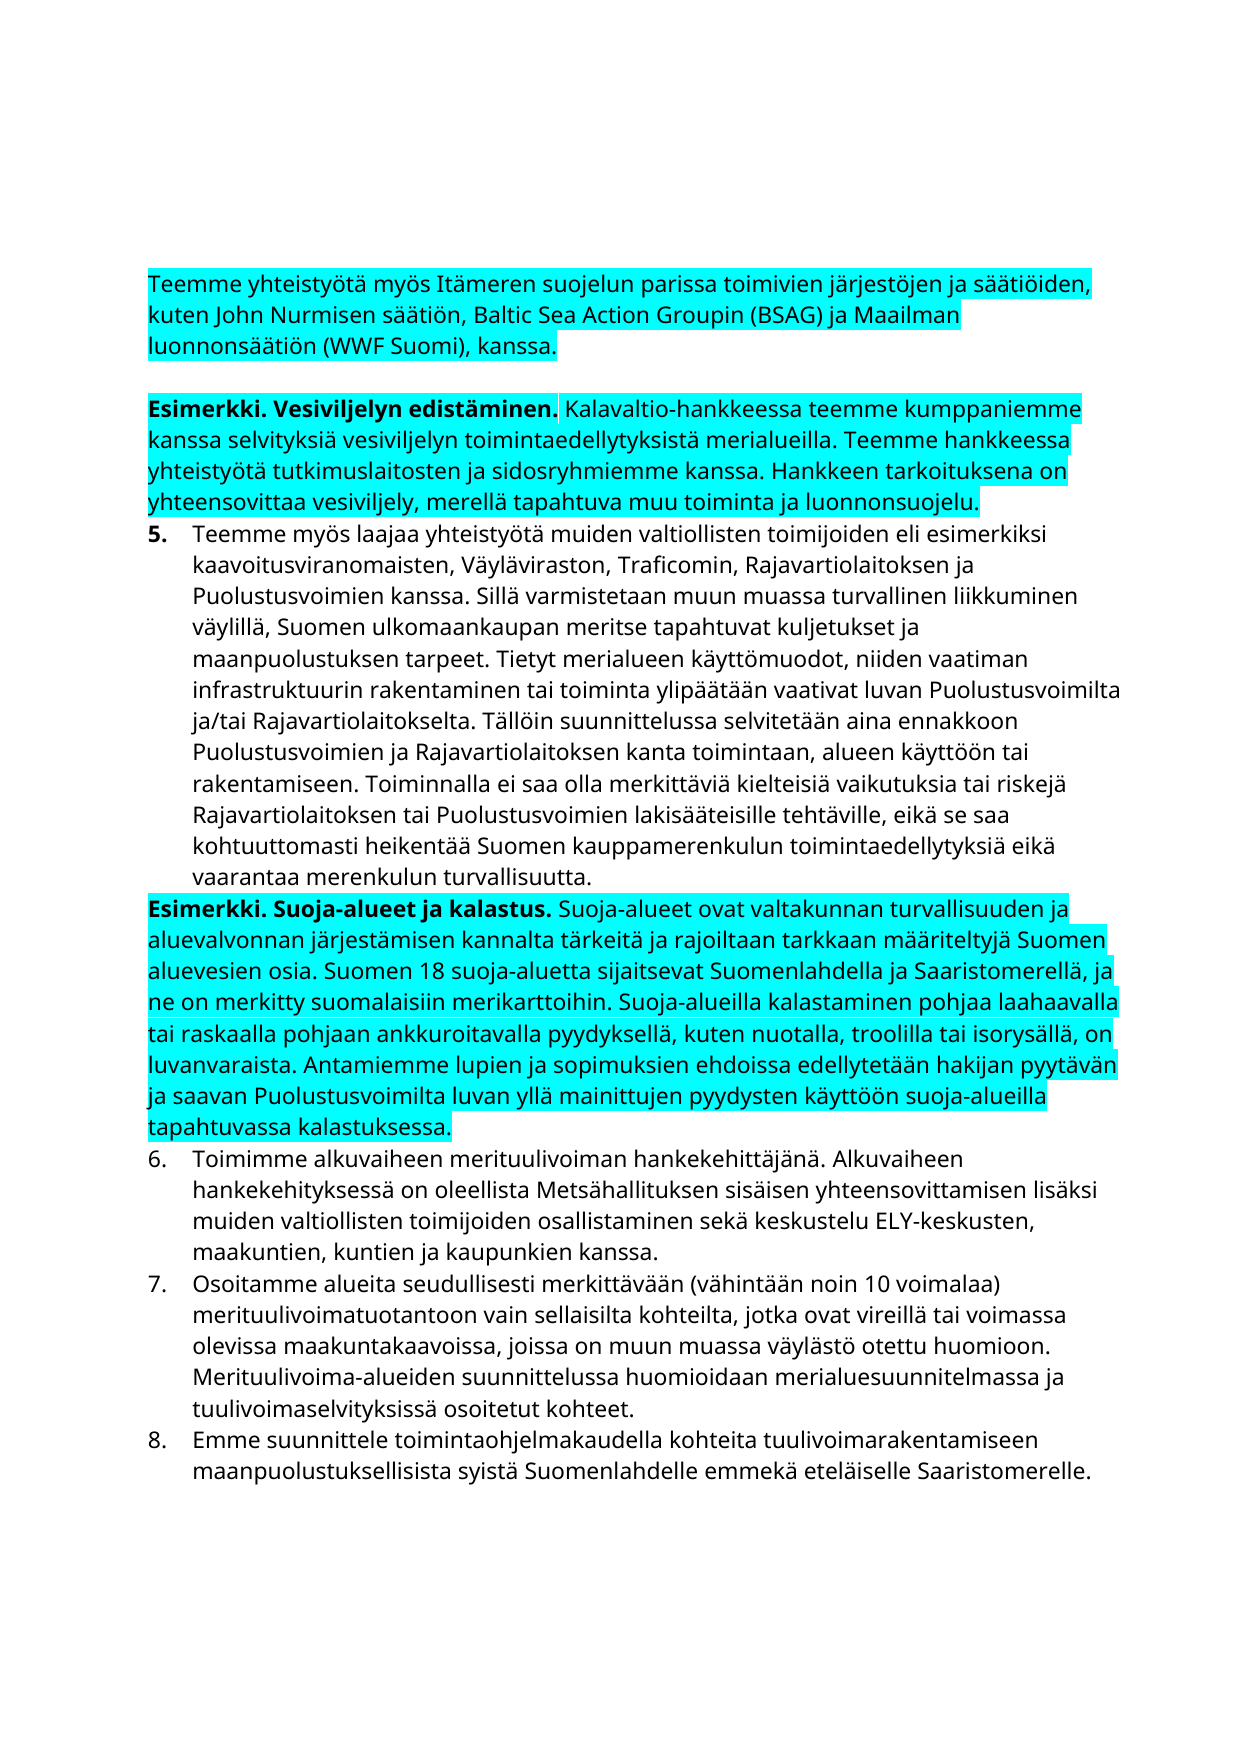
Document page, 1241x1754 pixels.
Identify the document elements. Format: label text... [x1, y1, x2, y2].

list Emme suunnittele toimintaohjelmakaudella kohteita tuulivoimarakentamiseen maanpuolustuksellisista syistä Suomenlahdelle emmekä eteläiselle Saaristomerelle. [148, 1424, 1122, 1486]
list Teemme myös laajaa yhteistyötä muiden valtiollisten toimijoiden eli esimerkiksi kaavoitusviranomaisten, Väyläviraston, Traficomin, Rajavartiolaitoksen ja Puolustusvoimien kanssa. Sillä varmistetaan muun muassa turvallinen liikkuminen väylillä, Suomen ulkomaankaupan meritse tapahtuvat kuljetukset ja maanpuolustuksen tarpeet. Tietyt merialueen käyttömuodot, niiden vaatiman infrastruktuurin rakentaminen tai toiminta ylipäätään vaativat luvan Puolustusvoimilta ja/tai Rajavartiolaitokselta. Tällöin suunnittelussa selvitetään aina ennakkoon Puolustusvoimien ja Rajavartiolaitoksen kanta toimintaan, alueen käyttöön tai rakentamiseen. Toiminnalla ei saa olla merkittäviä kielteisiä vaikutuksia tai riskejä Rajavartiolaitoksen tai Puolustusvoimien lakisääteisille tehtäville, eikä se saa kohtuuttomasti heikentää Suomen kauppamerenkulun toimintaedellytyksiä eikä vaarantaa merenkulun turvallisuutta. [148, 517, 1122, 892]
list Osoitamme alueita seudullisesti merkittävään (vähintään noin 10 voimalaa) merituulivoimatuotantoon vain sellaisilta kohteilta, jotka ovat vireillä tai voimassa olevissa maakuntakaavoissa, joissa on muun muassa väylästö otettu huomioon. Merituulivoima-alueiden suunnittelussa huomioidaan merialuesuunnitelmassa ja tuulivoimaselvityksissä osoitetut kohteet. [148, 1267, 1122, 1424]
text Esimerkki. Vesiviljelyn edistäminen. Kalavaltio-hankkeessa teemme kumppaniemme kanssa selvityksiä vesiviljelyn toimintaedellytyksistä merialueilla. Teemme hankkeessa yhteistyötä tutkimuslaitosten ja sidosryhmiemme kanssa. Hankkeen tarkoituksena on yhteensovittaa vesiviljely, merellä tapahtuva muu toiminta ja luonnonsuojelu. [148, 392, 1122, 517]
text Esimerkki. Suoja-alueet ja kalastus. Suoja-alueet ovat valtakunnan turvallisuuden ja aluevalvonnan järjestämisen kannalta tärkeitä ja rajoiltaan tarkkaan määriteltyjä Suomen aluevesien osia. Suomen 18 suoja-aluetta sijaitsevat Suomenlahdella ja Saaristomerellä, ja ne on merkitty suomalaisiin merikarttoihin. Suoja-alueilla kalastaminen pohjaa laahaavalla tai raskaalla pohjaan ankkuroitavalla pyydyksellä, kuten nuotalla, troolilla tai isorysällä, on luvanvaraista. Antamiemme lupien ja sopimuksien ehdoissa edellytetään hakijan pyytävän ja saavan Puolustusvoimilta luvan yllä mainittujen pyydysten käyttöön suoja-alueilla tapahtuvassa kalastuksessa. [148, 892, 1122, 1142]
list Toimimme alkuvaiheen merituulivoiman hankekehittäjänä. Alkuvaiheen hankekehityksessä on oleellista Metsähallituksen sisäisen yhteensovittamisen lisäksi muiden valtiollisten toimijoiden osallistaminen sekä keskustelu ELY-keskusten, maakuntien, kuntien ja kaupunkien kanssa. [148, 1142, 1122, 1267]
list Teemme yhteistyötä myös Itämeren suojelun parissa toimivien järjestöjen ja säätiöiden, kuten John Nurmisen säätiön, Baltic Sea Action Groupin (BSAG) ja Maailman luonnonsäätiön (WWF Suomi), kanssa. [148, 267, 1122, 361]
